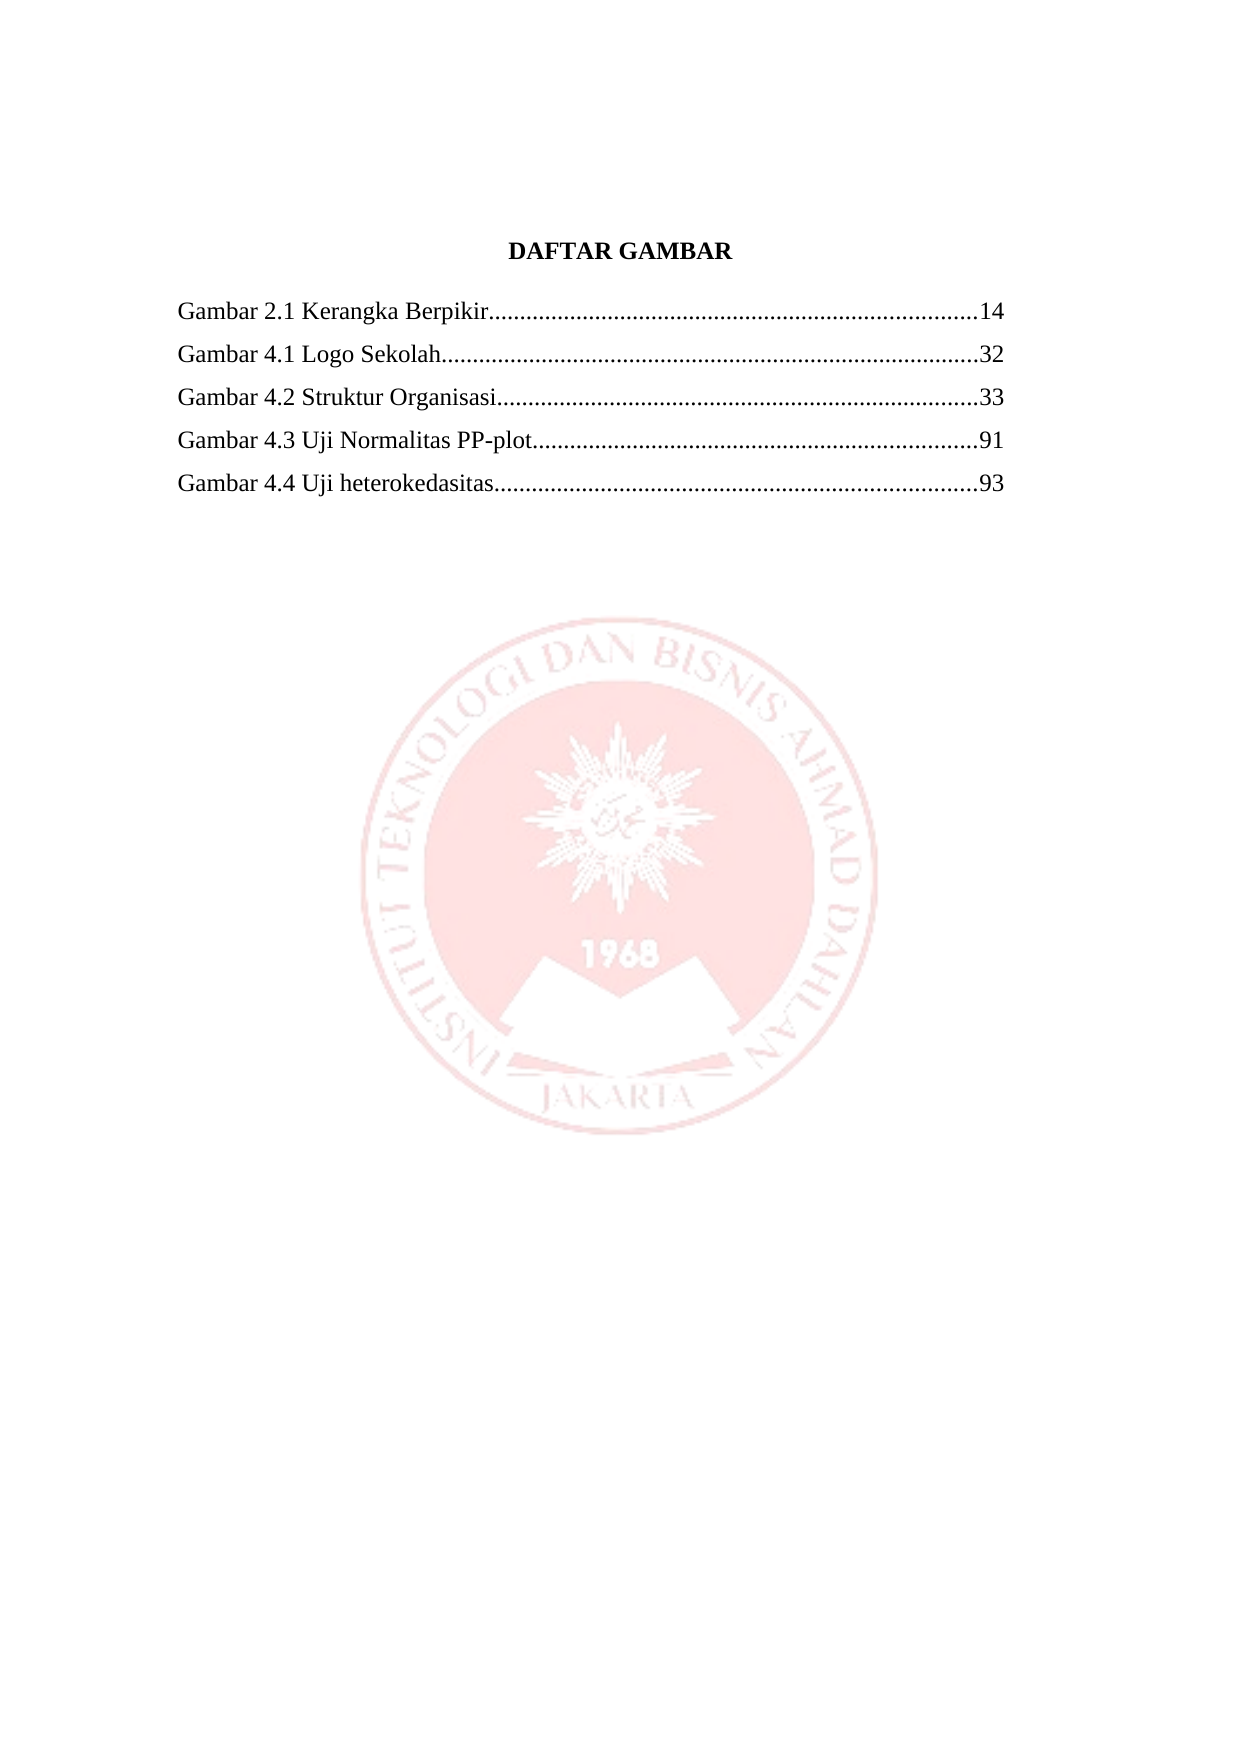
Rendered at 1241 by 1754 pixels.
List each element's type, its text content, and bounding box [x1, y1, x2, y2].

text DAFTAR GAMBAR [177, 236, 1063, 265]
text Gambar 4.2 Struktur Organisasi 33 [177, 382, 1063, 411]
text Gambar 4.4 Uji heterokedasitas 93 [177, 468, 1063, 497]
text Gambar 4.1 Logo Sekolah 32 [177, 339, 1063, 368]
text Gambar 2.1 Kerangka Berpikir 14 [177, 296, 1063, 325]
text Gambar 4.3 Uji Normalitas PP-plot 91 [177, 425, 1063, 454]
